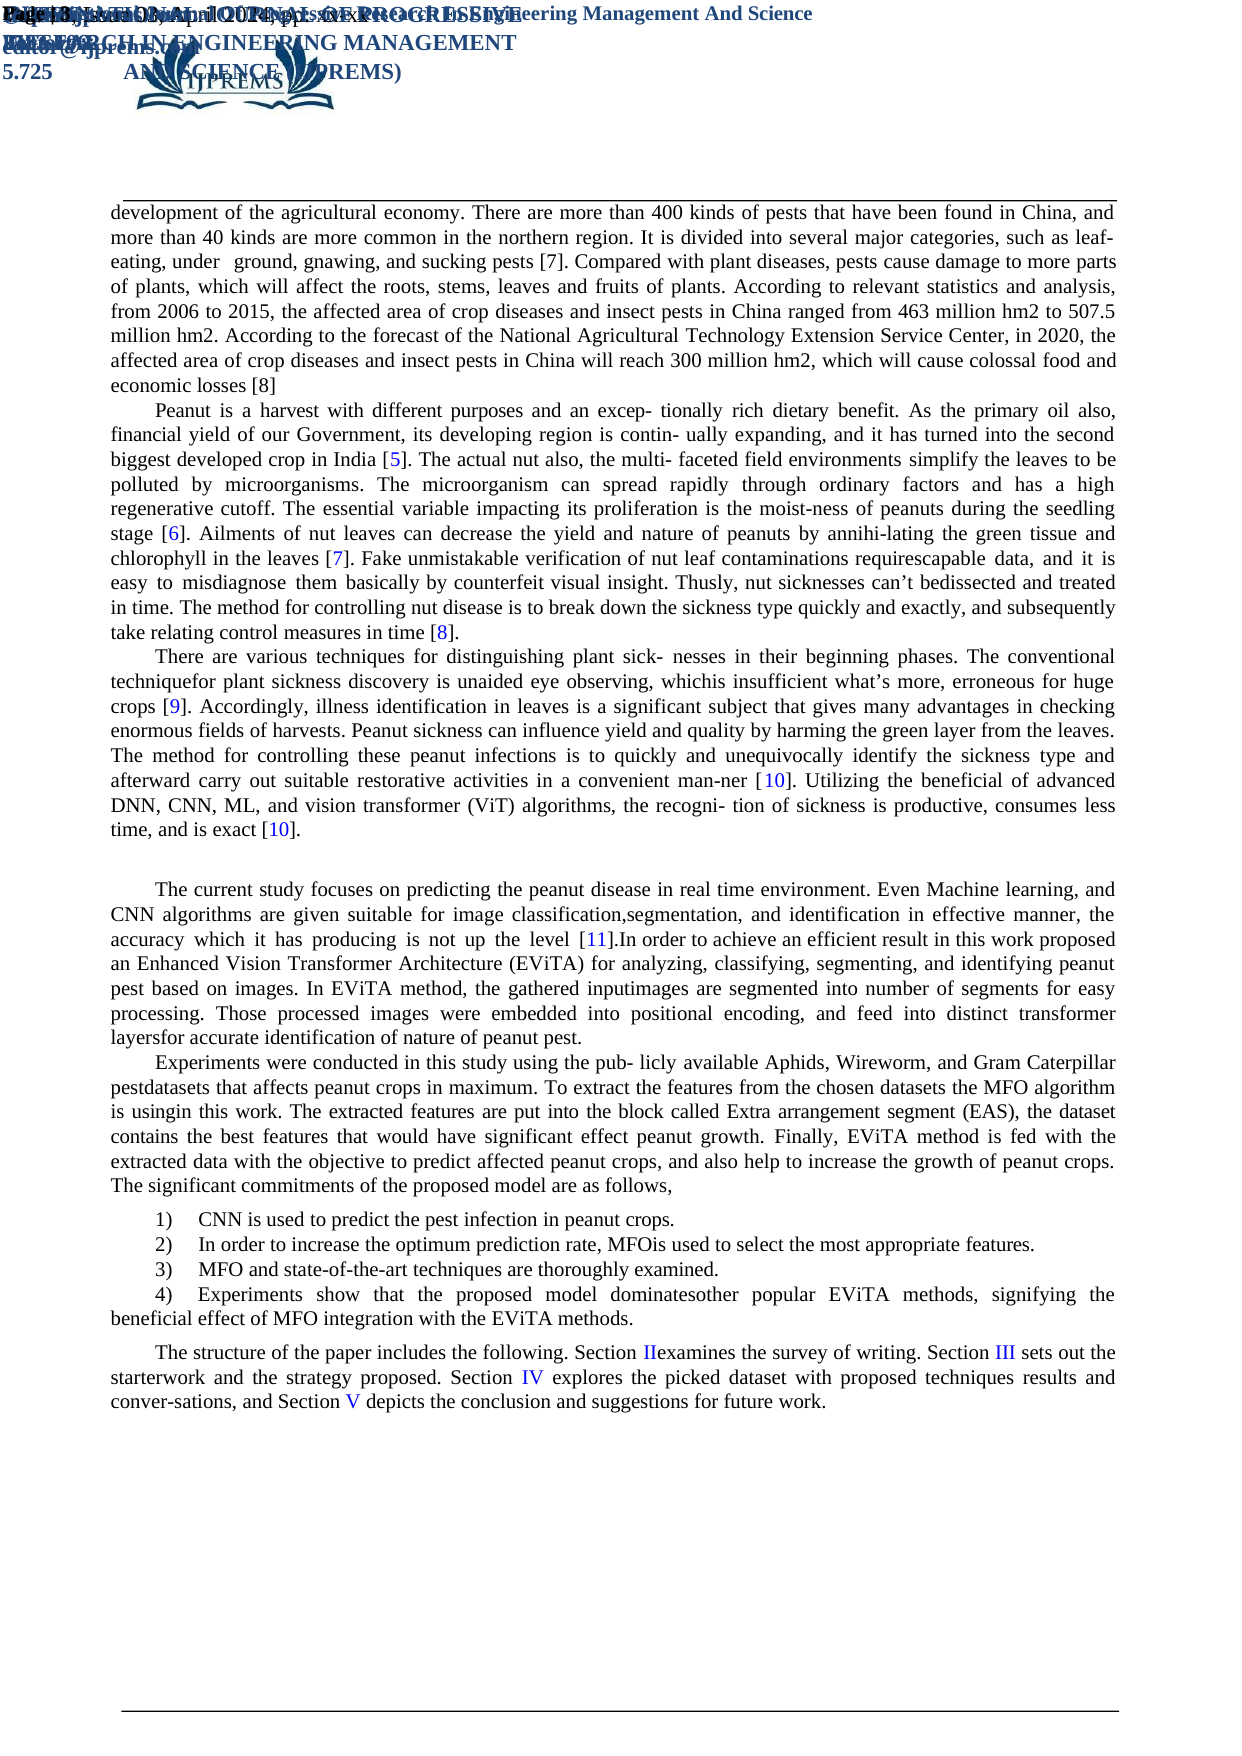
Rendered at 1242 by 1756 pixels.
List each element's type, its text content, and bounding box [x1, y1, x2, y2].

text The current study focuses on predicting the peanut disease in real time environment. Even Machine learning, and CNN algorithms are given suitable for image classification,segmentation, and identification in effective manner, the accuracy which it has producing is not up the level [11].In order to achieve an efficient result in this work proposed an Enhanced Vision Transformer Architecture (EViTA) for analyzing, classifying, segmenting, and identifying peanut pest based on images. In EViTA method, the gathered inputimages are segmented into number of segments for easy processing. Those processed images were embedded into positional encoding, and feed into distinct transformer layersfor accurate identification of nature of peanut pest. [110, 877, 1116, 1049]
text Peanut is a harvest with different purposes and an excep- tionally rich dietary benefit. As the primary oil also, financial yield of our Government, its developing region is contin- ually expanding, and it has turned into the second biggest developed crop in India [5]. The actual nut also, the multi- faceted field environments simplify the leaves to be polluted by microorganisms. The microorganism can spread rapidly through ordinary factors and has a high regenerative cutoff. The essential variable impacting its proliferation is the moist-ness of peanuts during the seedling stage [6]. Ailments of nut leaves can decrease the yield and nature of peanuts by annihi-lating the green tissue and chlorophyll in the leaves [7]. Fake unmistakable verification of nut leaf contaminations requirescapable data, and it is easy to misdiagnose them basically by counterfeit visual insight. Thusly, nut sicknesses can’t bedissected and treated in time. The method for controlling nut disease is to break down the sickness type quickly and exactly, and subsequently take relating control measures in time [8]. [110, 397, 1116, 644]
text There are various techniques for distinguishing plant sick- nesses in their beginning phases. The conventional techniquefor plant sickness discovery is unaided eye observing, whichis insufficient what’s more, erroneous for huge crops [9]. Accordingly, illness identification in leaves is a significant subject that gives many advantages in checking enormous fields of harvests. Peanut sickness can influence yield and quality by harming the green layer from the leaves. The method for controlling these peanut infections is to quickly and unequivocally identify the sickness type and afterward carry out suitable restorative activities in a convenient man-ner [10]. Utilizing the beneficial of advanced DNN, CNN, ML, and vision transformer (ViT) algorithms, the recogni- tion of sickness is productive, consumes less time, and is exact [10]. [110, 644, 1116, 841]
text Experiments were conducted in this study using the pub- licly available Aphids, Wireworm, and Gram Caterpillar pestdatasets that affects peanut crops in maximum. To extract the features from the chosen datasets the MFO algorithm is usingin this work. The extracted features are put into the block called Extra arrangement segment (EAS), the dataset contains the best features that would have significant effect peanut growth. Finally, EViTA method is fed with the extracted data with the objective to predict affected peanut crops, and also help to increase the growth of peanut crops. The significant commitments of the proposed model are as follows, [110, 1050, 1116, 1197]
picture [134, 30, 335, 116]
text development of the agricultural economy. There are more than 400 kinds of pests that have been found in China, and more than 40 kinds are more common in the northern region. It is divided into several major categories, such as leaf- eating, under ground, gnawing, and sucking pests [7]. Compared with plant diseases, pests cause damage to more parts of plants, which will affect the roots, stems, leaves and fruits of plants. According to relevant statistics and analysis, from 2006 to 2015, the affected area of crop diseases and insect pests in China ranged from 463 million hm2 to 507.5 million hm2. According to the forecast of the National Agricultural Technology Extension Service Center, in 2020, the affected area of crop diseases and insect pests in China will reach 300 million hm2, which will cause colossal food and economic losses [8] [110, 200, 1116, 397]
list Experiments show that the proposed model dominatesother popular EViTA methods, signifying the beneficial effect of MFO integration with the EViTA methods. [110, 1282, 1115, 1330]
list In order to increase the optimum prediction rate, MFOis used to select the most appropriate features. [155, 1232, 1167, 1256]
list CNN is used to predict the pest infection in peanut crops. [155, 1207, 1167, 1231]
list MFO and state-of-the-art techniques are thoroughly examined. [155, 1257, 1167, 1281]
text The structure of the paper includes the following. Section IIexamines the survey of writing. Section III sets out the starterwork and the strategy proposed. Section IV explores the picked dataset with proposed techniques results and conver-sations, and Section V depicts the conclusion and suggestions for future work. [110, 1340, 1116, 1413]
